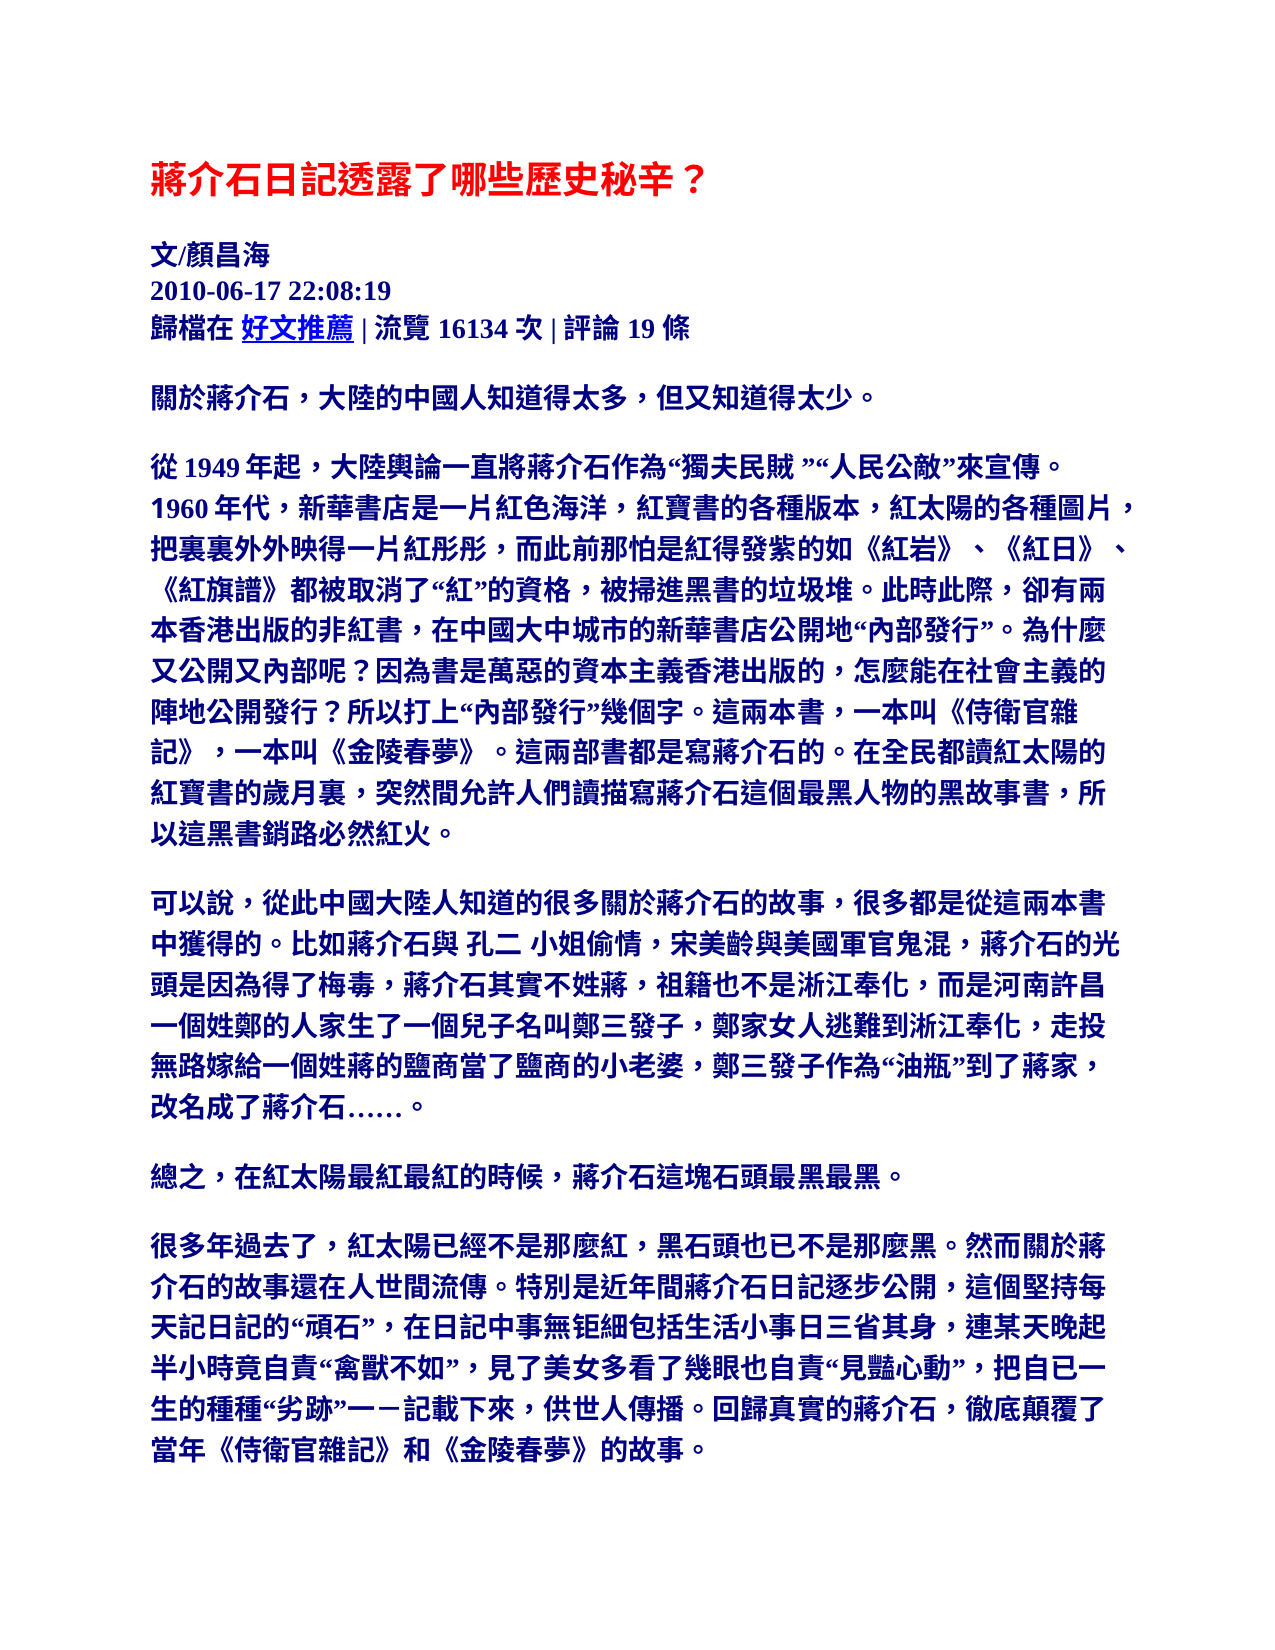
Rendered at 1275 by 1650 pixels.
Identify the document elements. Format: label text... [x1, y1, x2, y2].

text 從1949年起，大陸輿論一直將蔣介石作為“獨夫民賊 ”“人民公敵”來宣傳。1960年代，新華書店是一片紅色海洋，紅寶書的各種版本，紅太陽的各種圖片，把裏裏外外映得一片紅彤彤，而此前那怕是紅得發紫的如《紅岩》、《紅日》、《紅旗譜》都被取消了“紅”的資格，被掃進黑書的垃圾堆。此時此際，卻有兩本香港出版的非紅書，在中國大中城市的新華書店公開地“內部發行”。為什麼又公開又內部呢？因為書是萬惡的資本主義香港出版的，怎麼能在社會主義的陣地公開發行？所以打上“內部發行”幾個字。這兩本書，一本叫《侍衛官雜記》，一本叫《金陵春夢》。這兩部書都是寫蔣介石的。在全民都讀紅太陽的紅寶書的歲月裏，突然間允許人們讀描寫蔣介石這個最黑人物的黑故事書，所以這黑書銷路必然紅火。 [150, 445, 1125, 852]
text 關於蔣介石，大陸的中國人知道得太多，但又知道得太少。 [150, 376, 1125, 416]
text 2010-06-17 22:08:19 [150, 274, 1125, 306]
text 歸檔在 好文推薦 | 流覽 16134 次 | 評論 19 條 [150, 306, 1125, 347]
text 很多年過去了，紅太陽已經不是那麼紅，黑石頭也已不是那麼黑。然而關於蔣介石的故事還在人世間流傳。特別是近年間蔣介石日記逐步公開，這個堅持每天記日記的“頑石”，在日記中事無钜細包括生活小事日三省其身，連某天晚起半小時竟自責“禽獸不如”，見了美女多看了幾眼也自責“見豔心動”，把自已一生的種種“劣跡”一－記載下來，供世人傳播。回歸真實的蔣介石，徹底顛覆了當年《侍衛官雜記》和《金陵春夢》的故事。 [150, 1224, 1125, 1468]
text 文/顏昌海 [150, 233, 1125, 274]
text 蔣介石日記透露了哪些歷史秘辛？ [150, 150, 1125, 204]
text 可以說，從此中國大陸人知道的很多關於蔣介石的故事，很多都是從這兩本書中獲得的。比如蔣介石與 孔二 小姐偷情，宋美齡與美國軍官鬼混，蔣介石的光頭是因為得了梅毒，蔣介石其實不姓蔣，祖籍也不是淅江奉化，而是河南許昌一個姓鄭的人家生了一個兒子名叫鄭三發子，鄭家女人逃難到淅江奉化，走投無路嫁給一個姓蔣的鹽商當了鹽商的小老婆，鄭三發子作為“油瓶”到了蔣家，改名成了蔣介石……。 [150, 881, 1125, 1126]
text 總之，在紅太陽最紅最紅的時候，蔣介石這塊石頭最黑最黑。 [150, 1154, 1125, 1195]
